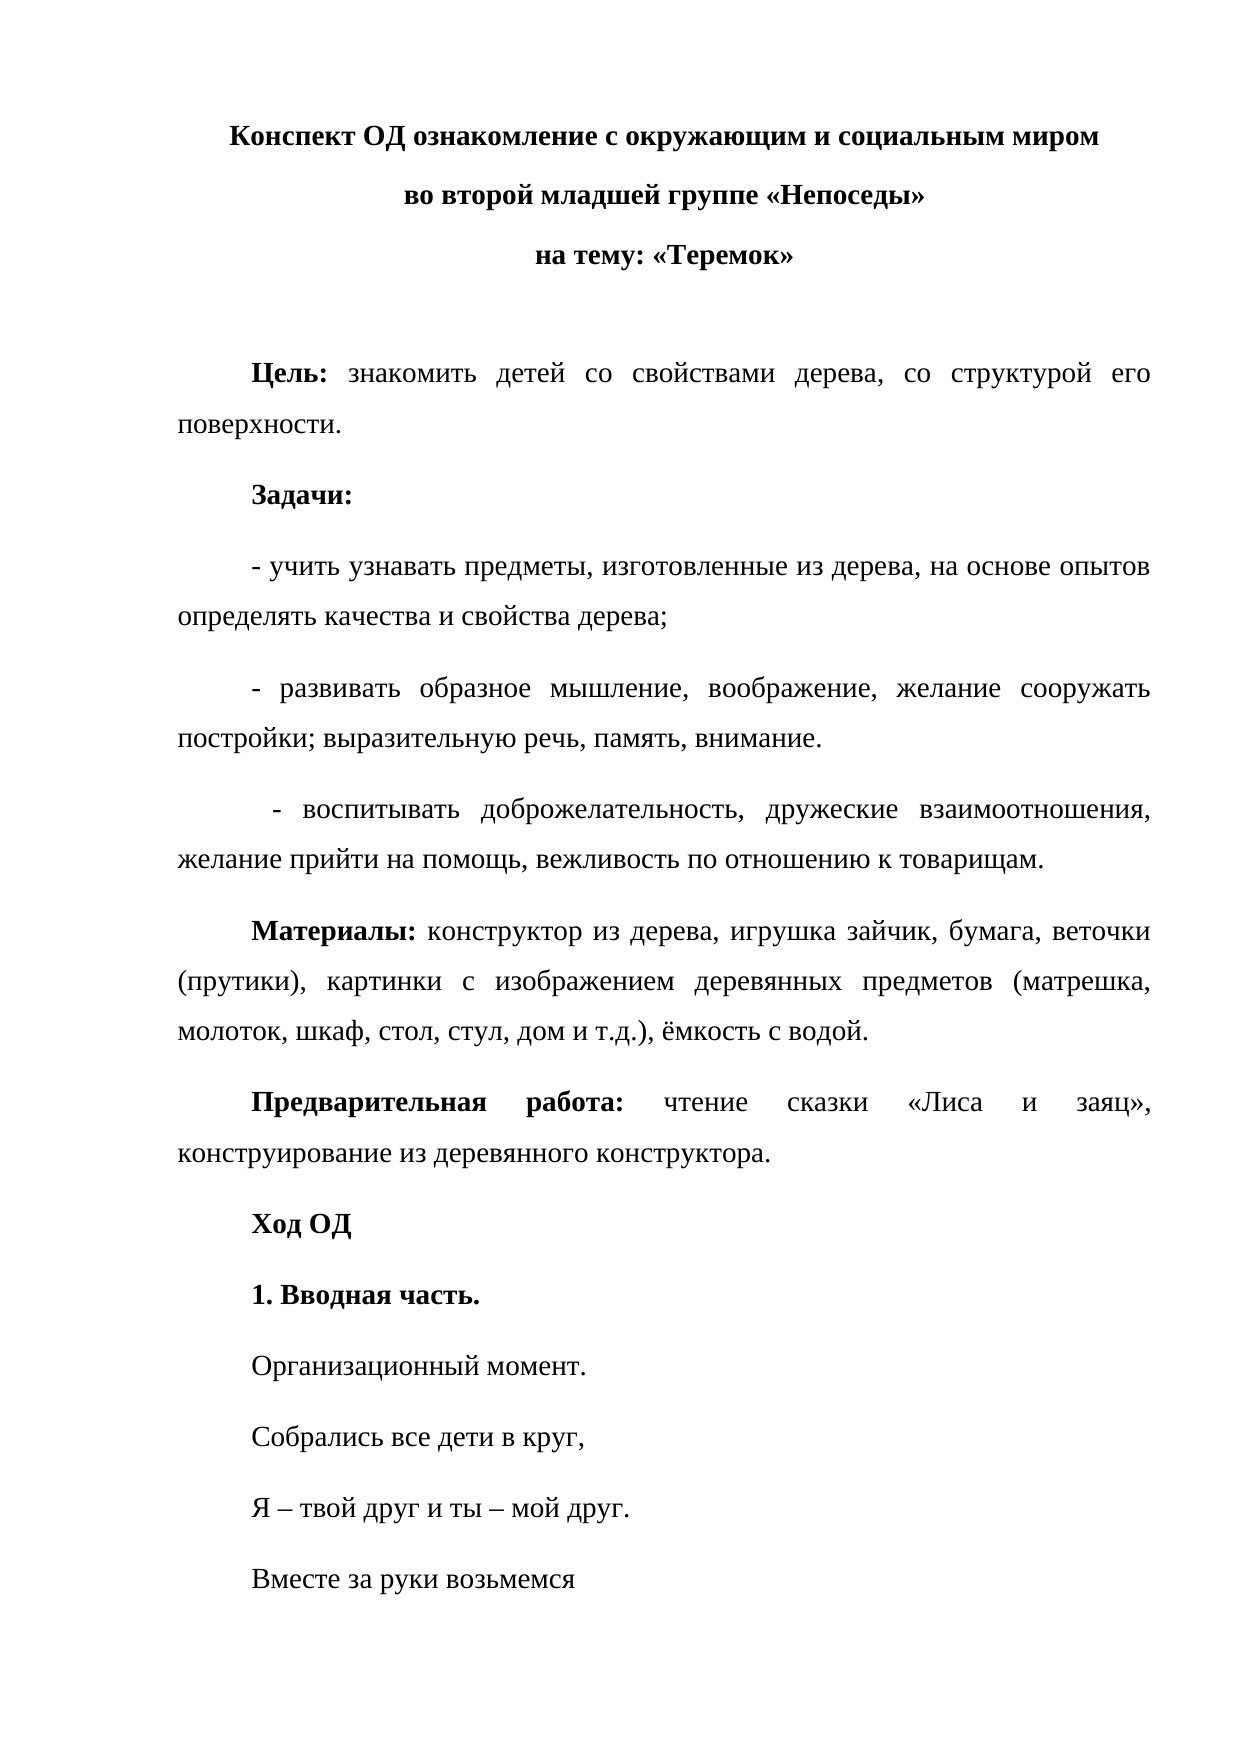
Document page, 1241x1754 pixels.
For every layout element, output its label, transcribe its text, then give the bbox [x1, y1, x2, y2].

text - развивать образное мышление, воображение, желание сооружать постройки; выразительную речь, память, внимание. [177, 670, 1152, 753]
text Собрались все дети в круг, [177, 1419, 1152, 1453]
text Я – твой друг и ты – мой друг. [177, 1490, 1152, 1524]
text 1. Вводная часть. [177, 1277, 1152, 1311]
text Цель: знакомить детей со свойствами дерева, со структурой его поверхности. [177, 356, 1152, 439]
text Организационный момент. [177, 1348, 1152, 1382]
text - воспитывать доброжелательность, дружеские взаимоотношения, желание прийти на помощь, вежливость по отношению к товарищам. [177, 791, 1152, 875]
text Конспект ОД ознакомление с окружающим и социальным миром [177, 118, 1152, 152]
text на тему: «Теремок» [177, 237, 1152, 270]
text Ход ОД [177, 1206, 1152, 1239]
text Предварительная работа: чтение сказки «Лиса и заяц», конструирование из деревянного конструктора. [177, 1084, 1152, 1168]
text Материалы: конструктор из дерева, игрушка зайчик, бумага, веточки (прутики), картинки с изображением деревянных предметов (матрешка, молоток, шкаф, стол, стул, дом и т.д.), ёмкость с водой. [177, 913, 1152, 1047]
text во второй младшей группе «Непоседы» [177, 177, 1152, 211]
text Задачи: [177, 477, 1152, 511]
text - учить узнавать предметы, изготовленные из дерева, на основе опытов определять качества и свойства дерева; [177, 548, 1152, 632]
text Вместе за руки возьмемся [177, 1562, 1152, 1595]
